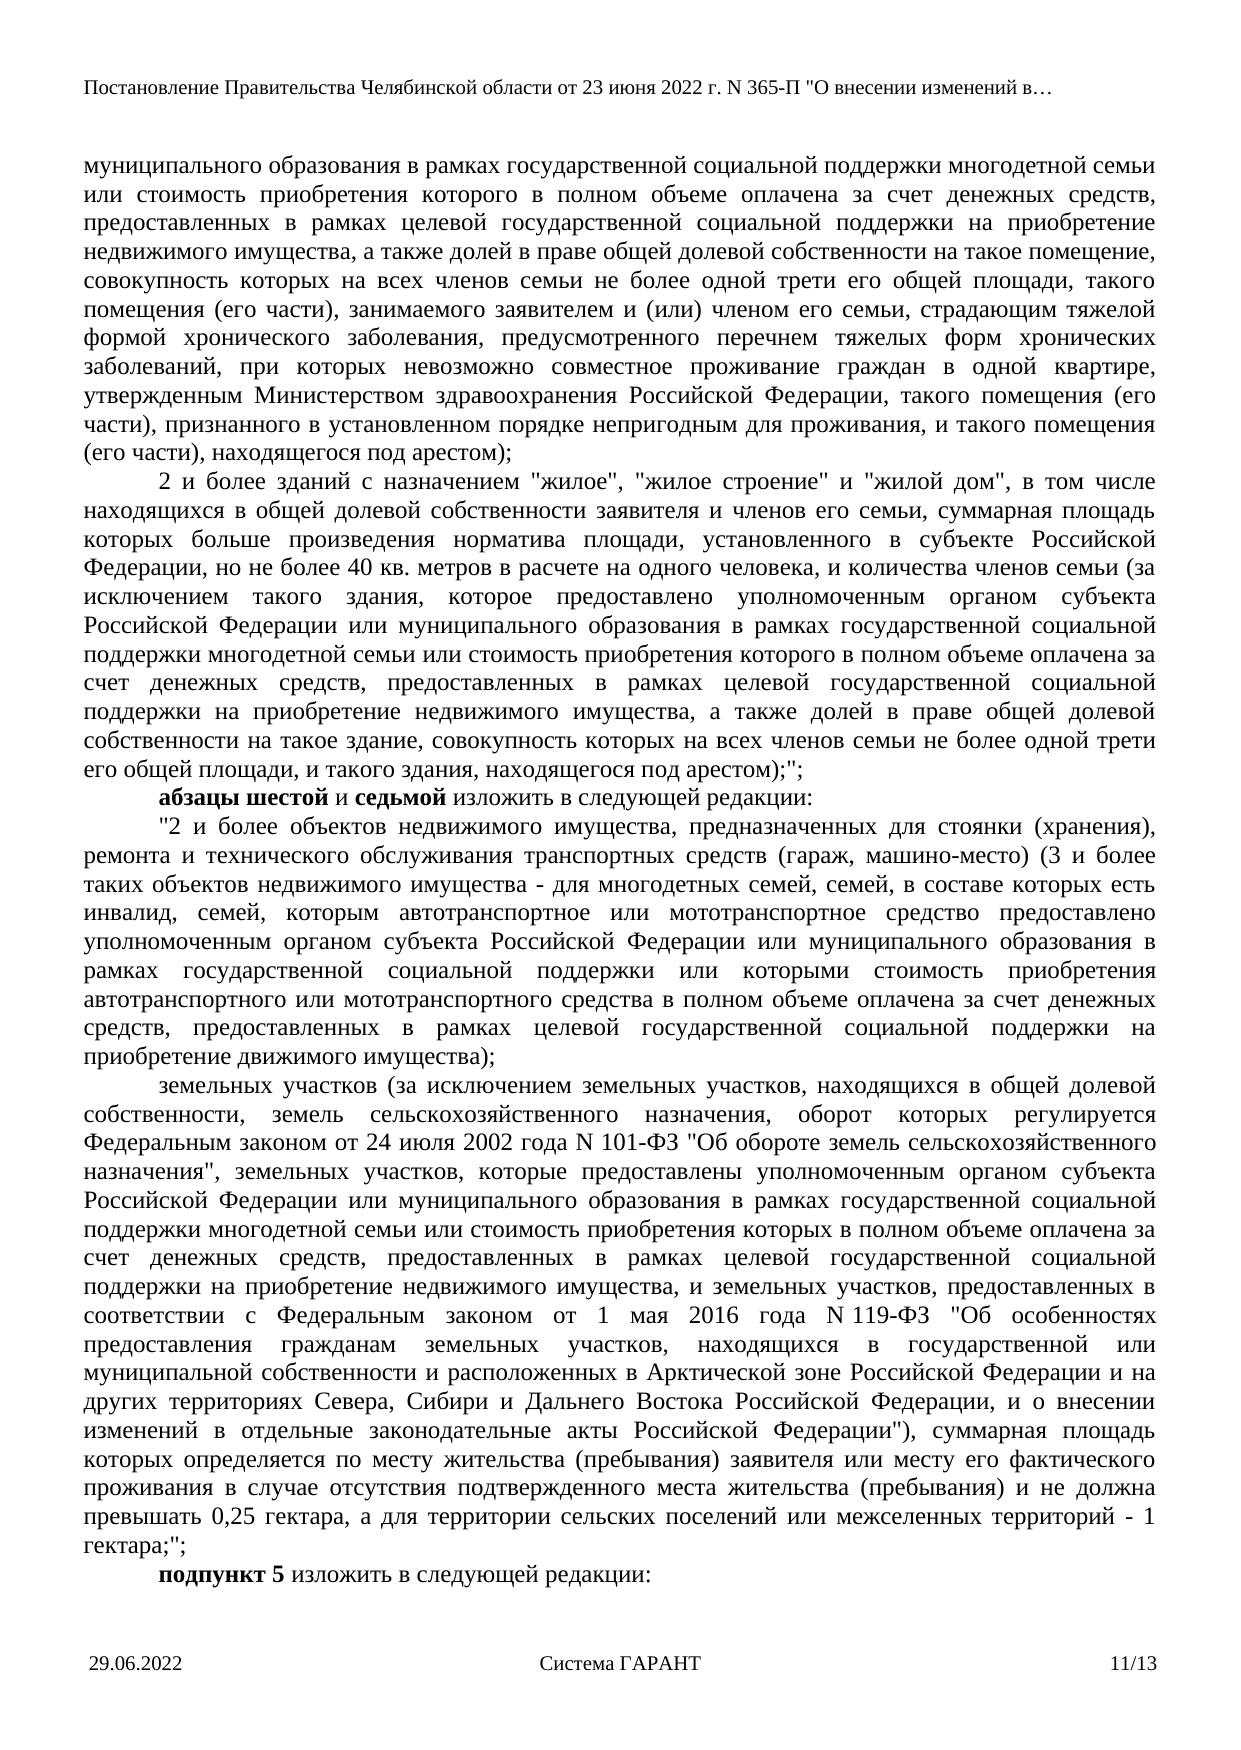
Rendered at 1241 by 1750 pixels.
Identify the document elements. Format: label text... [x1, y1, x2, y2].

text 2 и более зданий с назначением "жилое", "жилое строение" и "жилой дом", в том числе находящихся в общей долевой собственности заявителя и членов его семьи, суммарная площадь которых больше произведения норматива площади, установленного в субъекте Российской Федерации, но не более 40 кв. метров в расчете на одного человека, и количества членов семьи (за исключением такого здания, которое предоставлено уполномоченным органом субъекта Российской Федерации или муниципального образования в рамках государственной социальной поддержки многодетной семьи или стоимость приобретения которого в полном объеме оплачена за счет денежных средств, предоставленных в рамках целевой государственной социальной поддержки на приобретение недвижимого имущества, а также долей в праве общей долевой собственности на такое здание, совокупность которых на всех членов семьи не более одной трети его общей площади, и такого здания, находящегося под арестом);"; [83, 466, 1157, 782]
text земельных участков (за исключением земельных участков, находящихся в общей долевой собственности, земель сельскохозяйственного назначения, оборот которых регулируется Федеральным законом от 24 июля 2002 года N 101-ФЗ "Об обороте земель сельскохозяйственного назначения", земельных участков, которые предоставлены уполномоченным органом субъекта Российской Федерации или муниципального образования в рамках государственной социальной поддержки многодетной семьи или стоимость приобретения которых в полном объеме оплачена за счет денежных средств, предоставленных в рамках целевой государственной социальной поддержки на приобретение недвижимого имущества, и земельных участков, предоставленных в соответствии с Федеральным законом от 1 мая 2016 года N 119-ФЗ "Об особенностях предоставления гражданам земельных участков, находящихся в государственной или муниципальной собственности и расположенных в Арктической зоне Российской Федерации и на других территориях Севера, Сибири и Дальнего Востока Российской Федерации, и о внесении изменений в отдельные законодательные акты Российской Федерации"), суммарная площадь которых определяется по месту жительства (пребывания) заявителя или месту его фактического проживания в случае отсутствия подтвержденного места жительства (пребывания) и не должна превышать 0,25 гектара, а для территории сельских поселений или межселенных территорий - 1 гектара;"; [83, 1070, 1157, 1559]
text абзацы шестой и седьмой изложить в следующей редакции: [83, 782, 1157, 811]
text подпункт 5 изложить в следующей редакции: [83, 1559, 1157, 1587]
text "2 и более объектов недвижимого имущества, предназначенных для стоянки (хранения), ремонта и технического обслуживания транспортных средств (гараж, машино-место) (3 и более таких объектов недвижимого имущества - для многодетных семей, семей, в составе которых есть инвалид, семей, которым автотранспортное или мототранспортное средство предоставлено уполномоченным органом субъекта Российской Федерации или муниципального образования в рамках государственной социальной поддержки или которыми стоимость приобретения автотранспортного или мототранспортного средства в полном объеме оплачена за счет денежных средств, предоставленных в рамках целевой государственной социальной поддержки на приобретение движимого имущества); [83, 811, 1157, 1070]
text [83, 150, 1157, 466]
